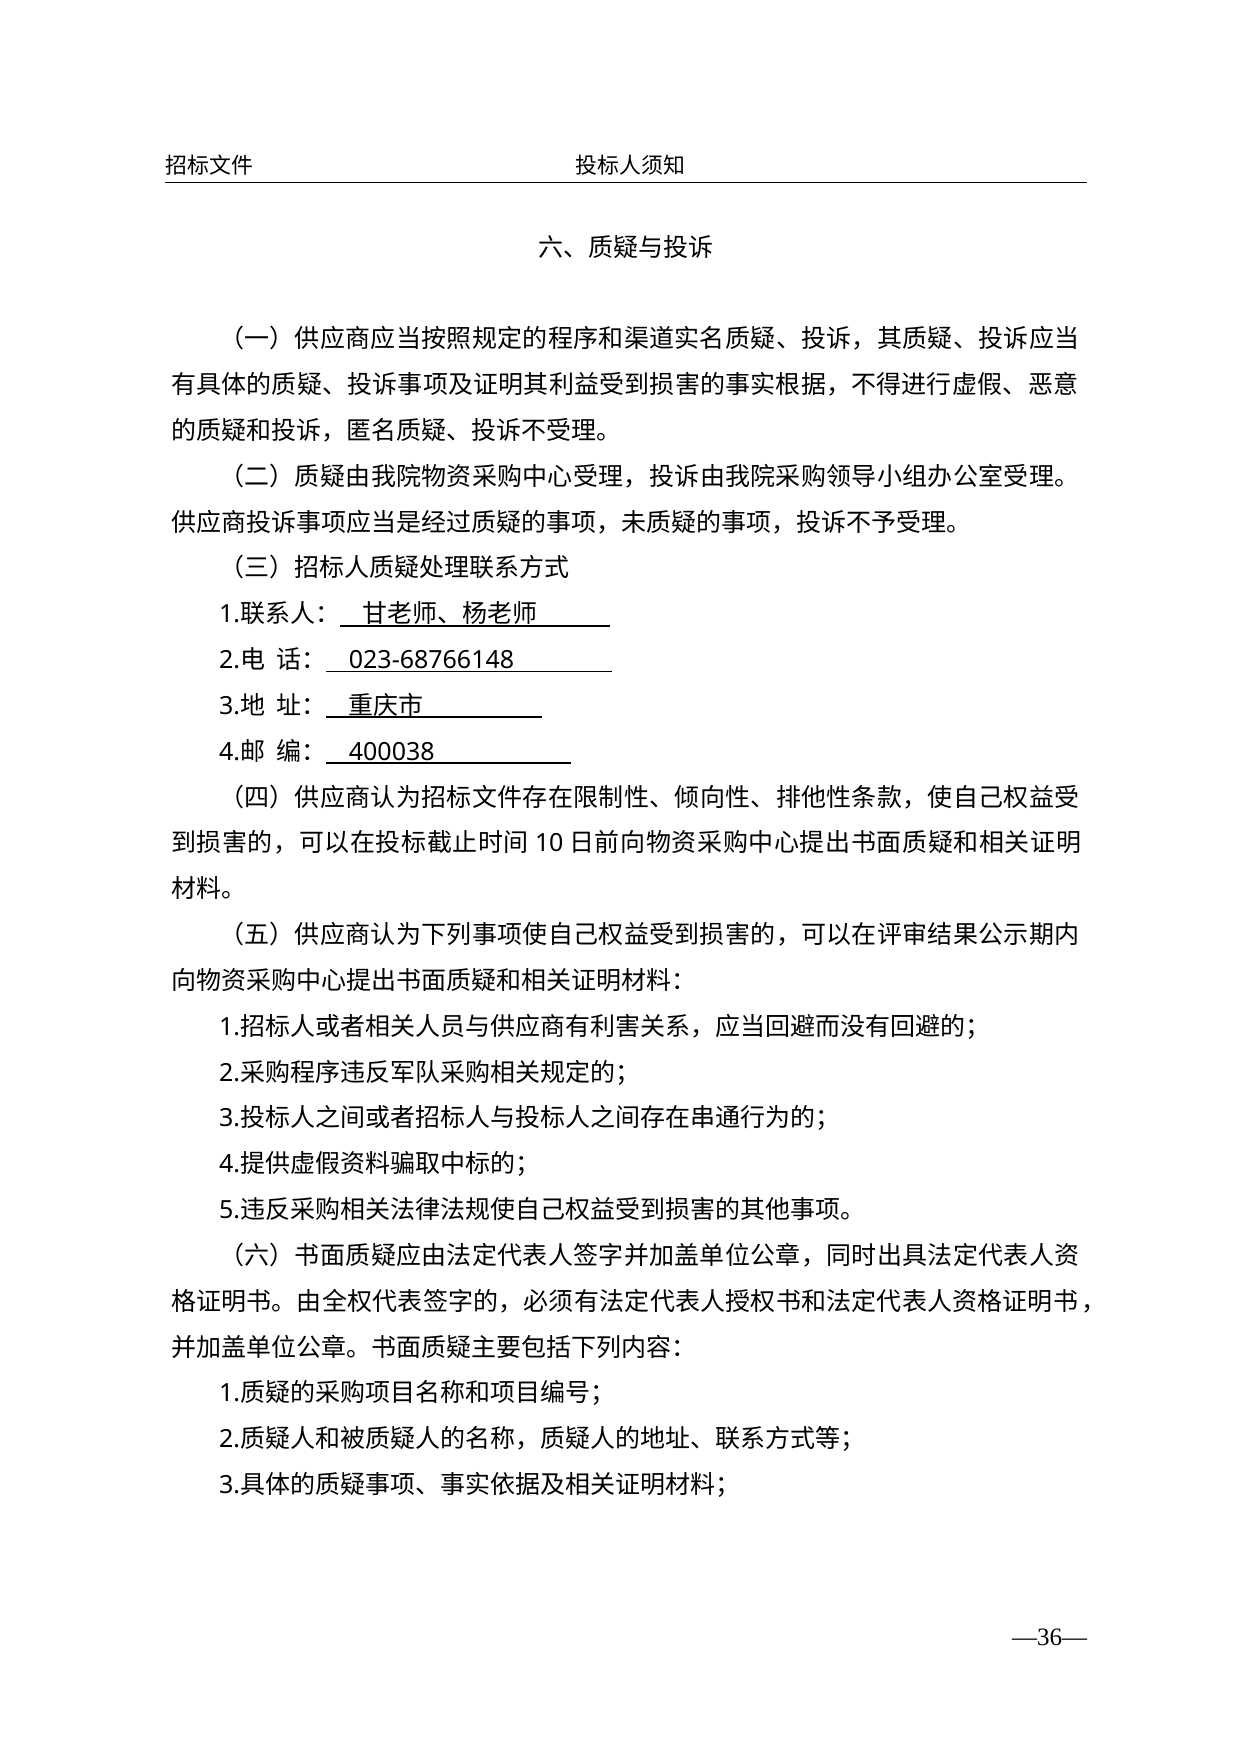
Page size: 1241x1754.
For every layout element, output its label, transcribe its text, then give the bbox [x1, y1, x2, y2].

text （六）书面质疑应由法定代表人签字并加盖单位公章，同时出具法定代表人资格证明书。由全权代表签字的，必须有法定代表人授权书和法定代表人资格证明书，并加盖单位公章。书面质疑主要包括下列内容： [171, 1228, 1081, 1365]
text 5.违反采购相关法律法规使自己权益受到损害的其他事项。 [171, 1182, 1081, 1228]
text 1.联系人： 甘老师、杨老师 [171, 586, 1081, 632]
text （四）供应商认为招标文件存在限制性、倾向性、排他性条款，使自己权益受到损害的，可以在投标截止时间10日前向物资采购中心提出书面质疑和相关证明材料。 [171, 769, 1081, 907]
text 4.提供虚假资料骗取中标的； [171, 1136, 1081, 1182]
text 3.投标人之间或者招标人与投标人之间存在串通行为的； [171, 1090, 1081, 1136]
text 4.邮 编： 400038 [171, 723, 1081, 769]
text 2.采购程序违反军队采购相关规定的； [171, 1044, 1081, 1090]
text 1.质疑的采购项目名称和项目编号； [171, 1365, 1081, 1411]
text 2.电 话： 023-68766148 [171, 632, 1081, 678]
text 3.具体的质疑事项、事实依据及相关证明材料； [171, 1457, 1081, 1503]
text （三）招标人质疑处理联系方式 [171, 540, 1081, 586]
text 3.地 址： 重庆市 [171, 678, 1081, 723]
text 2.质疑人和被质疑人的名称，质疑人的地址、联系方式等； [171, 1411, 1081, 1457]
text 六、质疑与投诉 [171, 219, 1081, 265]
text （二）质疑由我院物资采购中心受理，投诉由我院采购领导小组办公室受理。供应商投诉事项应当是经过质疑的事项，未质疑的事项，投诉不予受理。 [171, 448, 1081, 540]
text 1.招标人或者相关人员与供应商有利害关系，应当回避而没有回避的； [171, 998, 1081, 1044]
text （一）供应商应当按照规定的程序和渠道实名质疑、投诉，其质疑、投诉应当有具体的质疑、投诉事项及证明其利益受到损害的事实根据，不得进行虚假、恶意的质疑和投诉，匿名质疑、投诉不受理。 [171, 311, 1081, 448]
text （五）供应商认为下列事项使自己权益受到损害的，可以在评审结果公示期内，向物资采购中心提出书面质疑和相关证明材料： [171, 907, 1081, 998]
